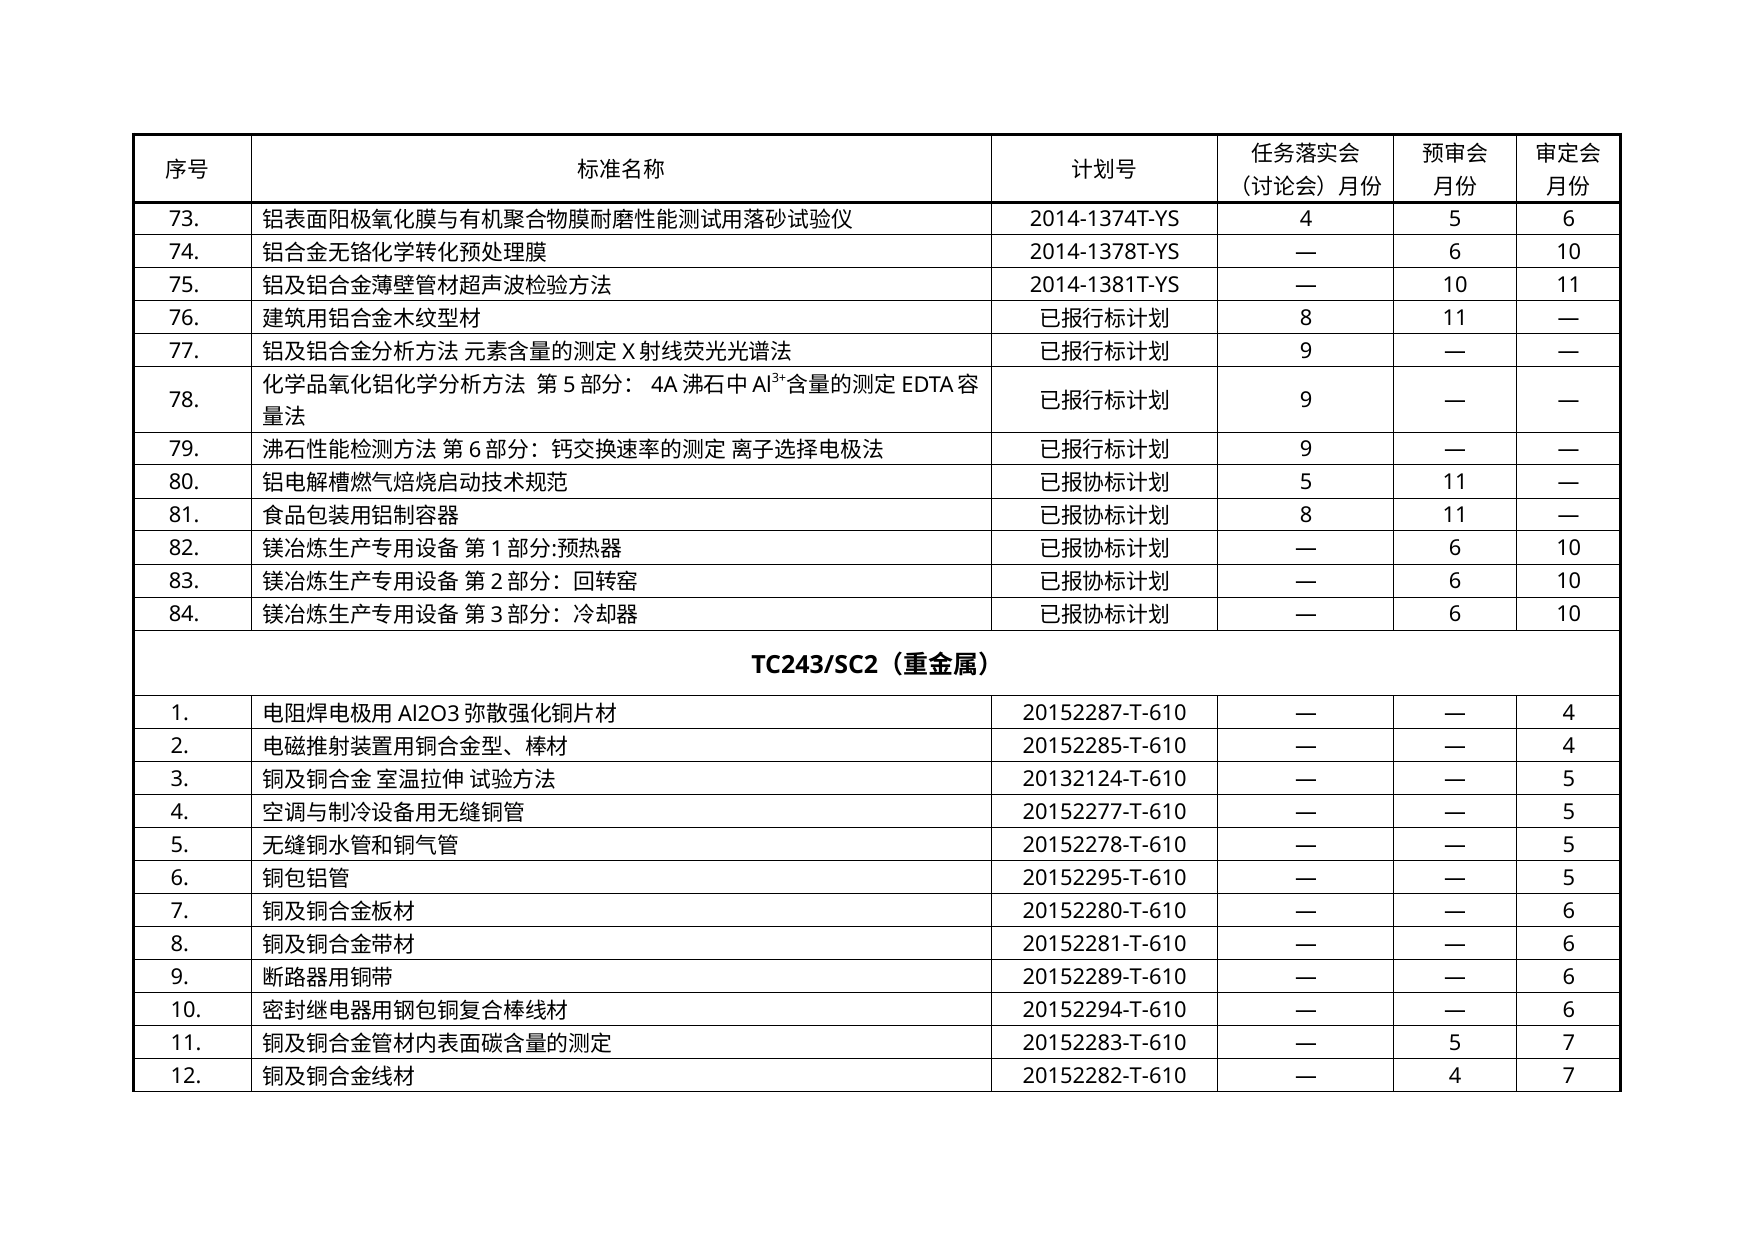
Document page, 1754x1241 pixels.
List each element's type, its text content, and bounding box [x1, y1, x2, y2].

table_cell 20152283-T-610 [992, 1026, 1217, 1058]
table_cell 20152281-T-610 [992, 927, 1217, 959]
table_cell 已报协标计划 [992, 499, 1217, 530]
table_cell 4 [1517, 729, 1619, 761]
table_cell 8 [1218, 499, 1393, 530]
table_cell 密封继电器用钢包铜复合棒线材 [252, 993, 991, 1025]
table_cell 20152285-T-610 [992, 729, 1217, 761]
table_cell 4 [1517, 696, 1619, 728]
table_cell — [1218, 235, 1393, 267]
table_cell — [1394, 433, 1516, 464]
table_cell 6 [1517, 894, 1619, 926]
table_cell 镁冶炼生产专用设备 第2部分：回转窑 [252, 565, 991, 596]
table_cell 已报协标计划 [992, 531, 1217, 563]
table_cell 5 [1517, 861, 1619, 893]
table_cell — [1218, 927, 1393, 959]
table_cell 20152277-T-610 [992, 795, 1217, 827]
table_cell 20152289-T-610 [992, 960, 1217, 992]
table_cell 电阻焊电极用Al2O3弥散强化铜片材 [252, 696, 991, 728]
table_cell 6 [1394, 235, 1516, 267]
table_cell 6 [1517, 960, 1619, 992]
table_cell [135, 598, 251, 629]
table_cell — [1394, 762, 1516, 794]
table_cell 已报行标计划 [992, 334, 1217, 366]
table_cell — [1394, 334, 1516, 366]
table_cell 7 [1517, 1026, 1619, 1058]
table_cell — [1218, 268, 1393, 300]
table_cell 6 [1394, 531, 1516, 563]
table_cell 铜及铜合金 室温拉伸 试验方法 [252, 762, 991, 794]
table_cell — [1218, 531, 1393, 563]
table_cell 11 [1394, 499, 1516, 530]
table_cell 食品包装用铝制容器 [252, 499, 991, 530]
table_cell — [1394, 828, 1516, 860]
table_cell — [1517, 499, 1619, 530]
table_cell [135, 465, 251, 497]
table_cell 20152280-T-610 [992, 894, 1217, 926]
table_cell 9 [1218, 334, 1393, 366]
table_cell 20132124-T-610 [992, 762, 1217, 794]
table_cell — [1218, 696, 1393, 728]
table_cell [135, 1059, 251, 1091]
table_cell — [1517, 367, 1619, 431]
table_cell [135, 268, 251, 300]
table_cell — [1218, 762, 1393, 794]
table_cell 铝及铝合金分析方法 元素含量的测定 X射线荧光光谱法 [252, 334, 991, 366]
table_cell [135, 565, 251, 596]
table_cell — [1394, 729, 1516, 761]
table_cell 5 [1517, 795, 1619, 827]
table_cell 10 [1394, 268, 1516, 300]
table_cell 已报协标计划 [992, 598, 1217, 629]
table_cell — [1394, 894, 1516, 926]
table_cell [135, 1026, 251, 1058]
table_cell 4 [1218, 204, 1393, 234]
table_cell [135, 861, 251, 893]
table_cell 9 [1218, 433, 1393, 464]
table_cell 空调与制冷设备用无缝铜管 [252, 795, 991, 827]
table_cell 11 [1394, 301, 1516, 333]
table_cell 铝合金无铬化学转化预处理膜 [252, 235, 991, 267]
table_cell — [1394, 696, 1516, 728]
table_cell 20152278-T-610 [992, 828, 1217, 860]
table_cell — [1218, 861, 1393, 893]
table_cell [135, 762, 251, 794]
table_cell — [1218, 993, 1393, 1025]
table_cell 无缝铜水管和铜气管 [252, 828, 991, 860]
table_cell 已报行标计划 [992, 301, 1217, 333]
table_cell 6 [1517, 204, 1619, 234]
table_cell [135, 301, 251, 333]
table_cell 20152282-T-610 [992, 1059, 1217, 1091]
table_cell 4 [1394, 1059, 1516, 1091]
table_cell — [1394, 367, 1516, 431]
table_cell 20152294-T-610 [992, 993, 1217, 1025]
table_cell 10 [1517, 565, 1619, 596]
table_cell 5 [1517, 828, 1619, 860]
table_cell [135, 204, 251, 234]
table_cell — [1218, 1026, 1393, 1058]
table_cell 7 [1517, 1059, 1619, 1091]
table_header 序号 [135, 136, 251, 201]
table_cell 电磁推射装置用铜合金型、棒材 [252, 729, 991, 761]
table_header 任务落实会 （讨论会）月份 [1218, 136, 1393, 201]
table_cell [135, 499, 251, 530]
table_cell 铜及铜合金线材 [252, 1059, 991, 1091]
table_cell — [1218, 960, 1393, 992]
table_cell 5 [1218, 465, 1393, 497]
table_cell 5 [1394, 204, 1516, 234]
table_cell 铜及铜合金带材 [252, 927, 991, 959]
table_cell 铜包铝管 [252, 861, 991, 893]
table_cell 化学品氧化铝化学分析方法 第5部分： 4A沸石中Al3+含量的测定 EDTA容量法 [252, 367, 991, 431]
table_cell — [1517, 334, 1619, 366]
table_cell — [1517, 465, 1619, 497]
table_cell [135, 894, 251, 926]
table_cell 5 [1394, 1026, 1516, 1058]
table_cell 2014-1374T-YS [992, 204, 1217, 234]
table_cell 5 [1517, 762, 1619, 794]
table_cell 10 [1517, 598, 1619, 629]
table_cell [135, 960, 251, 992]
table_cell 6 [1394, 565, 1516, 596]
table_cell 铝及铝合金薄壁管材超声波检验方法 [252, 268, 991, 300]
table_cell — [1394, 795, 1516, 827]
table_cell — [1218, 828, 1393, 860]
table_header 预审会 月份 [1394, 136, 1516, 201]
table_cell 已报协标计划 [992, 465, 1217, 497]
table_cell 沸石性能检测方法 第6部分：钙交换速率的测定 离子选择电极法 [252, 433, 991, 464]
table_header 计划号 [992, 136, 1217, 201]
table_cell [135, 729, 251, 761]
table_cell 建筑用铝合金木纹型材 [252, 301, 991, 333]
table_cell — [1218, 795, 1393, 827]
table_cell 断路器用铜带 [252, 960, 991, 992]
table_cell [135, 696, 251, 728]
table_cell [135, 795, 251, 827]
table_cell — [1394, 927, 1516, 959]
table_cell — [1394, 993, 1516, 1025]
table_cell TC243/SC2（重金属） [135, 631, 1619, 695]
table_cell — [1394, 861, 1516, 893]
table_cell [135, 531, 251, 563]
table_cell [135, 993, 251, 1025]
table_cell — [1394, 960, 1516, 992]
table_cell 20152287-T-610 [992, 696, 1217, 728]
table_header 标准名称 [252, 136, 991, 201]
table_cell — [1218, 729, 1393, 761]
table_cell 20152295-T-610 [992, 861, 1217, 893]
table_cell — [1218, 1059, 1393, 1091]
table_cell 已报行标计划 [992, 433, 1217, 464]
table_cell [135, 235, 251, 267]
table_cell 已报行标计划 [992, 367, 1217, 431]
table_cell — [1218, 598, 1393, 629]
table_cell 已报协标计划 [992, 565, 1217, 596]
table_cell 9 [1218, 367, 1393, 431]
table_cell 铜及铜合金板材 [252, 894, 991, 926]
table_cell 11 [1517, 268, 1619, 300]
table_cell 铝电解槽燃气焙烧启动技术规范 [252, 465, 991, 497]
table_cell — [1218, 565, 1393, 596]
table_cell 11 [1394, 465, 1516, 497]
table_cell — [1517, 301, 1619, 333]
table_cell — [1517, 433, 1619, 464]
table_cell [135, 927, 251, 959]
table_cell 6 [1517, 927, 1619, 959]
table_cell 6 [1517, 993, 1619, 1025]
table_cell 8 [1218, 301, 1393, 333]
table_cell [135, 828, 251, 860]
table_cell [135, 334, 251, 366]
table_cell 镁冶炼生产专用设备 第3部分：冷却器 [252, 598, 991, 629]
table_cell [135, 433, 251, 464]
table_cell 镁冶炼生产专用设备 第1部分:预热器 [252, 531, 991, 563]
table_cell 6 [1394, 598, 1516, 629]
table_cell 10 [1517, 235, 1619, 267]
table_cell 铝表面阳极氧化膜与有机聚合物膜耐磨性能测试用落砂试验仪 [252, 204, 991, 234]
table_cell 铜及铜合金管材内表面碳含量的测定 [252, 1026, 991, 1058]
table_cell 2014-1378T-YS [992, 235, 1217, 267]
table_cell [135, 367, 251, 431]
table_header 审定会 月份 [1517, 136, 1619, 201]
table_cell — [1218, 894, 1393, 926]
table_cell 10 [1517, 531, 1619, 563]
table_cell 2014-1381T-YS [992, 268, 1217, 300]
